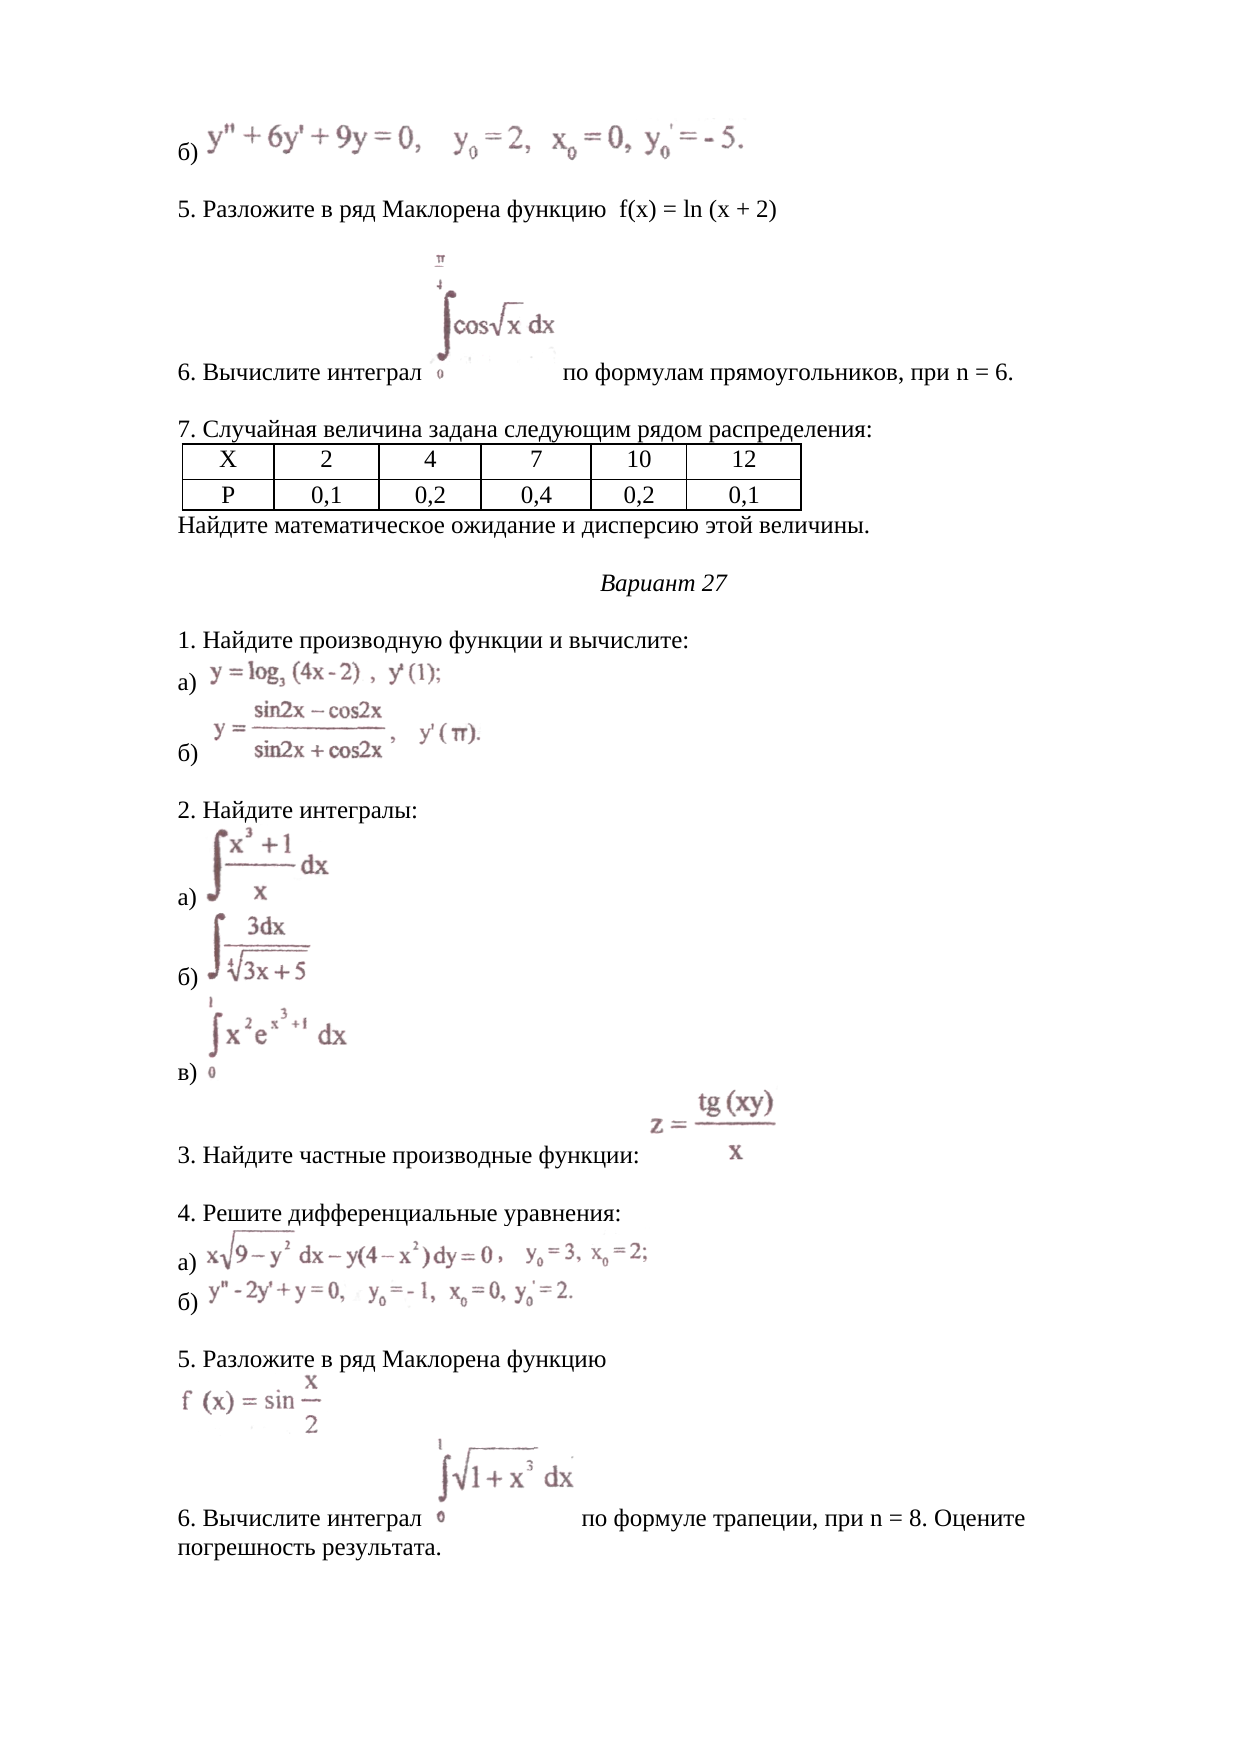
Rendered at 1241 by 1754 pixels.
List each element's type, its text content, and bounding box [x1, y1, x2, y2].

table_header 2 [275, 445, 378, 478]
picture [202, 1226, 652, 1271]
table_header 7 [482, 445, 590, 478]
picture [204, 1275, 575, 1311]
table_header 10 [592, 445, 686, 478]
text а) [177, 654, 1152, 696]
table_header 12 [687, 445, 800, 478]
text 1. Найдите производную функции и вычислите: [177, 625, 1152, 654]
text Найдите математическое ожидание и дисперсию этой величины. [177, 510, 1152, 539]
table_header 4 [380, 445, 480, 478]
picture [428, 1435, 575, 1527]
picture [177, 1373, 328, 1436]
text 7. Случайная величина задана следующим рядом распределения: [177, 414, 1152, 443]
text 3. Найдите частные производные функции: [177, 1086, 1152, 1169]
text а) [177, 824, 1152, 911]
picture [646, 1085, 778, 1164]
picture [203, 991, 351, 1081]
text 6. Вычислите интеграл по формуле трапеции, при n = 8. Оцените погрешность результата. [177, 1436, 1152, 1560]
text Вариант 27 [177, 568, 1152, 597]
text 6. Вычислите интеграл по формулам прямоугольников, при n = 6. [177, 252, 1152, 386]
picture [204, 118, 749, 161]
picture [204, 910, 313, 986]
text 5. Разложите в ряд Маклорена функцию f(x) = ln (x + 2) [177, 194, 1152, 223]
picture [202, 824, 332, 906]
text в) [177, 991, 1152, 1086]
text 2. Найдите интегралы: [177, 795, 1152, 824]
picture [204, 695, 483, 762]
table_header X [183, 445, 273, 478]
text 4. Решите дифференциальные уравнения: [177, 1198, 1152, 1227]
text 5. Разложите в ряд Маклорена функцию [177, 1344, 1152, 1373]
text б) [177, 911, 1152, 991]
picture [202, 654, 444, 691]
picture [428, 252, 557, 381]
